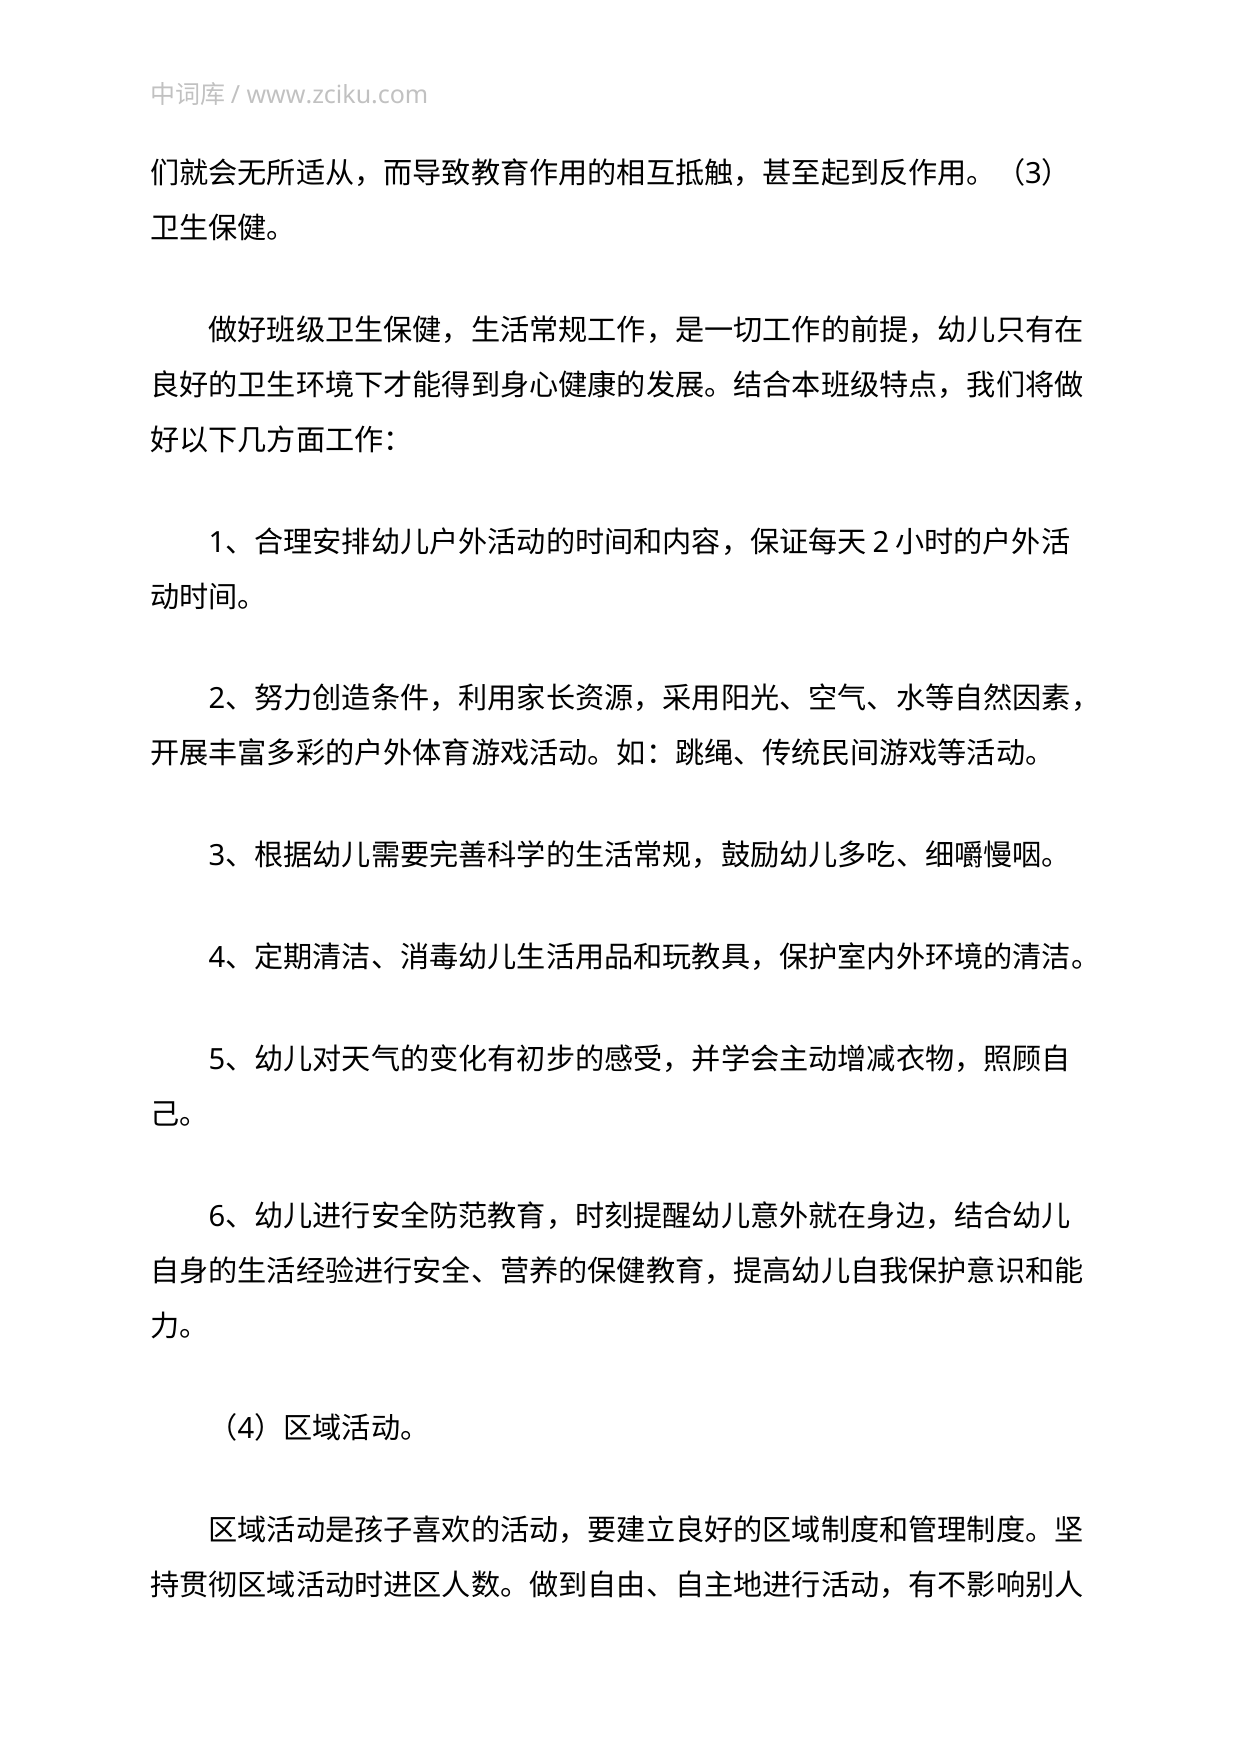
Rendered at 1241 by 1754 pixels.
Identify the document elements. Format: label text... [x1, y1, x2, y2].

text 1、合理安排幼儿户外活动的时间和内容，保证每天2小时的户外活动时间。 [150, 518, 1090, 616]
text 3、根据幼儿需要完善科学的生活常规，鼓励幼儿多吃、细嚼慢咽。 [150, 832, 1090, 874]
text 6、幼儿进行安全防范教育，时刻提醒幼儿意外就在身边，结合幼儿自身的生活经验进行安全、营养的保健教育，提高幼儿自我保护意识和能力。 [150, 1193, 1090, 1345]
text 2、努力创造条件，利用家长资源，采用阳光、空气、水等自然因素，开展丰富多彩的户外体育游戏活动。如：跳绳、传统民间游戏等活动。 [150, 675, 1090, 772]
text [150, 1506, 1090, 1603]
text （4）区域活动。 [150, 1404, 1090, 1447]
text 4、定期清洁、消毒幼儿生活用品和玩教具，保护室内外环境的清洁。 [150, 934, 1090, 976]
text 5、幼儿对天气的变化有初步的感受，并学会主动增减衣物，照顾自己。 [150, 1036, 1090, 1133]
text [150, 150, 1090, 247]
text 做好班级卫生保健，生活常规工作，是一切工作的前提，幼儿只有在良好的卫生环境下才能得到身心健康的发展。结合本班级特点，我们将做好以下几方面工作： [150, 307, 1090, 459]
